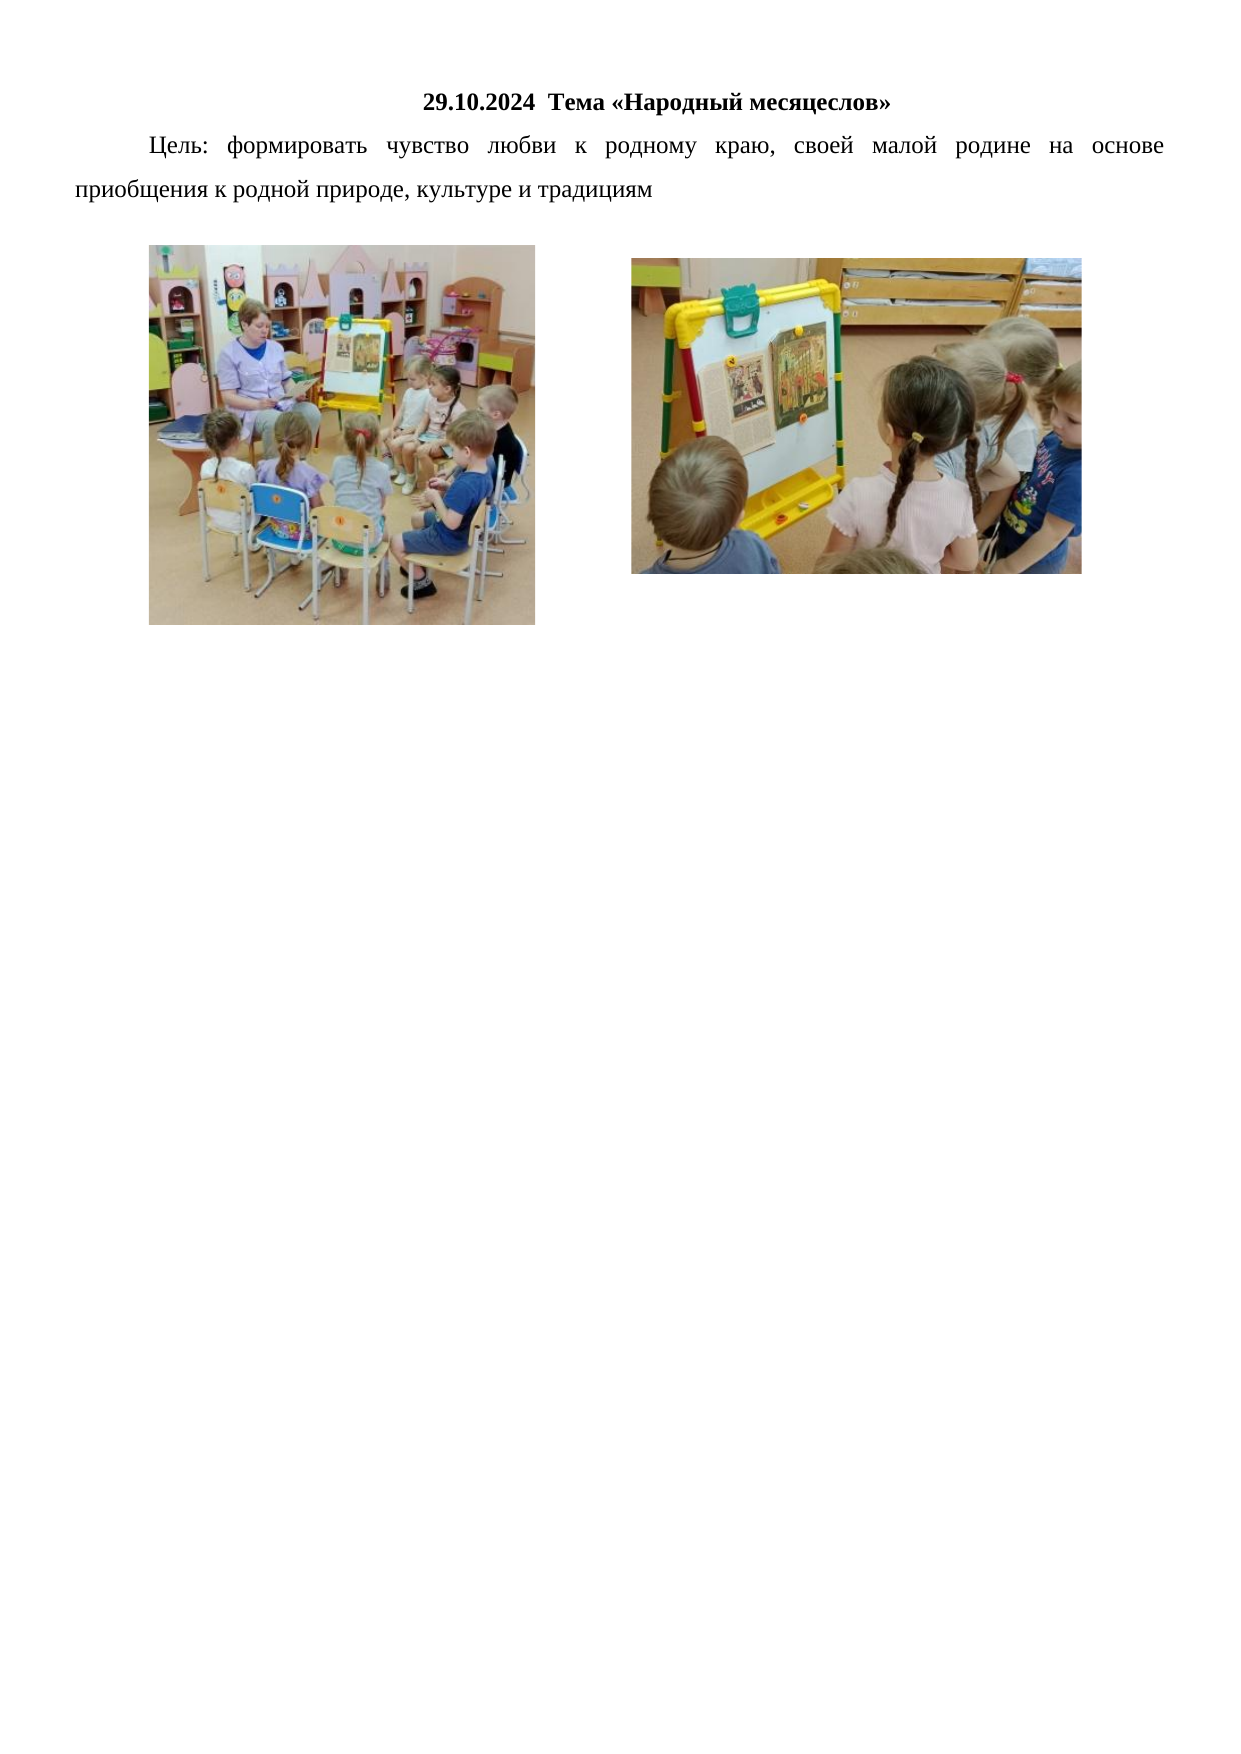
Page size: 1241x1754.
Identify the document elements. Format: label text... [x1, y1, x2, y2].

table_header [620, 217, 1176, 638]
table_header [64, 217, 620, 638]
picture [148, 245, 536, 625]
picture [631, 258, 1082, 574]
text Цель: формировать чувство любви к родному краю, своей малой родине на основе приобщения к родной природе, культуре и традициям [75, 131, 1165, 202]
text 29.10.2024 Тема «Народный месяцеслов» [75, 87, 1165, 116]
